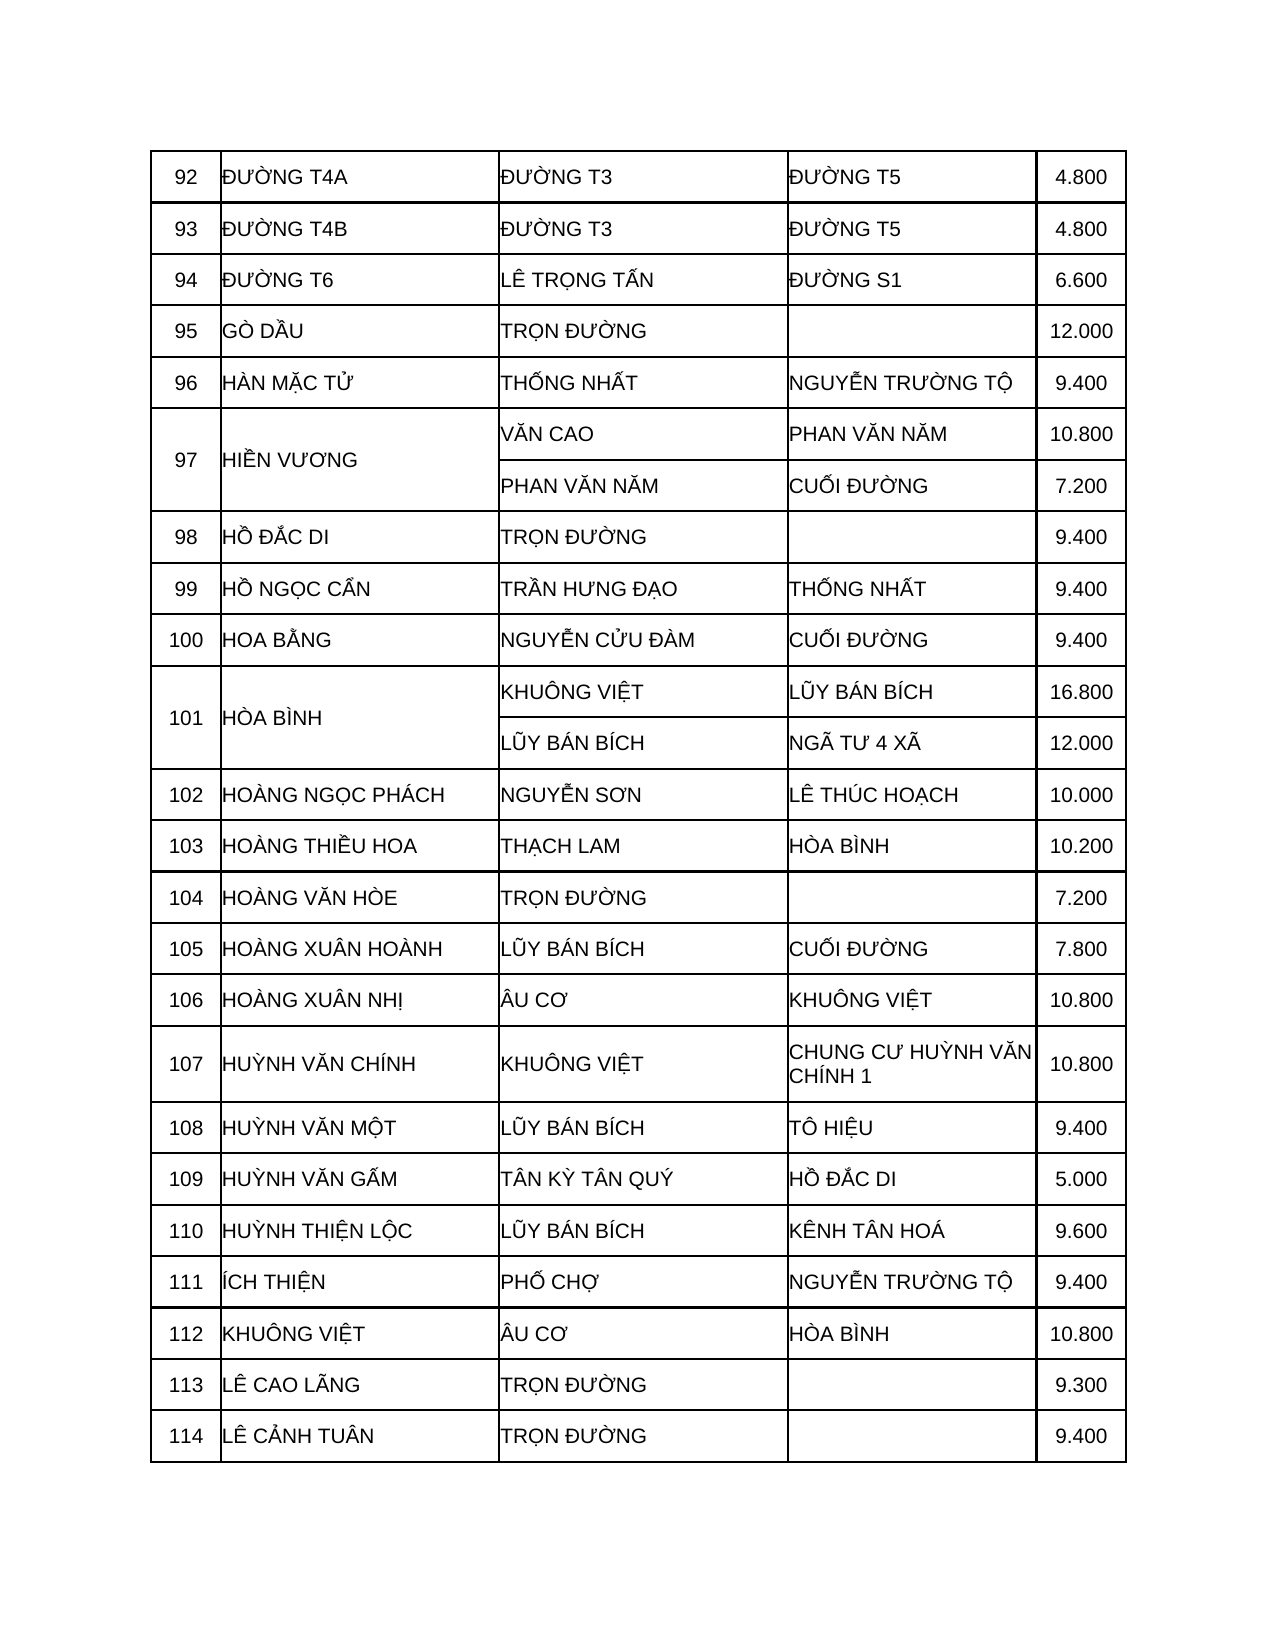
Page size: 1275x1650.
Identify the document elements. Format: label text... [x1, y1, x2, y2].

table_cell HOA BẰNG [222, 615, 498, 664]
table_cell 9.400 [1038, 512, 1125, 562]
table_cell 16.800 [1038, 667, 1125, 716]
table_cell KHUÔNG VIỆT [222, 1309, 498, 1358]
table_cell HÒA BÌNH [789, 821, 1035, 870]
table_cell HIỀN VƯƠNG [222, 409, 498, 510]
table_cell 7.800 [1038, 924, 1125, 973]
table_cell 95 [152, 306, 220, 356]
table_cell [789, 1360, 1035, 1409]
table_cell CHUNG CƯ HUỲNH VĂN CHÍNH 1 [789, 1027, 1035, 1101]
table_cell 10.800 [1038, 975, 1125, 1025]
table_cell 96 [152, 358, 220, 407]
table_cell LŨY BÁN BÍCH [500, 1103, 787, 1152]
table_cell HỒ ĐẮC DI [222, 512, 498, 562]
table_cell NGUYỄN SƠN [500, 770, 787, 819]
table_cell THỐNG NHẤT [500, 358, 787, 407]
table_cell 102 [152, 770, 220, 819]
table_cell 92 [152, 152, 220, 201]
table_cell PHAN VĂN NĂM [789, 409, 1035, 459]
table_cell HOÀNG THIỀU HOA [222, 821, 498, 870]
table_cell 100 [152, 615, 220, 664]
table_cell ÂU CƠ [500, 975, 787, 1025]
table_cell TRỌN ĐƯỜNG [500, 512, 787, 562]
table_cell 110 [152, 1206, 220, 1255]
table_cell ĐƯỜNG S1 [789, 255, 1035, 304]
table_cell 12.000 [1038, 718, 1125, 767]
table_cell 6.600 [1038, 255, 1125, 304]
table_cell 4.800 [1038, 152, 1125, 201]
table_cell TRẦN HƯNG ĐẠO [500, 564, 787, 613]
table_cell HÒA BÌNH [789, 1309, 1035, 1358]
table_cell LÊ THÚC HOẠCH [789, 770, 1035, 819]
table_cell [789, 1411, 1035, 1461]
table_cell 103 [152, 821, 220, 870]
table_cell 9.400 [1038, 615, 1125, 664]
table_cell ĐƯỜNG T4A [222, 152, 498, 201]
table_cell HOÀNG NGỌC PHÁCH [222, 770, 498, 819]
table_cell GÒ DẦU [222, 306, 498, 356]
table_cell HOÀNG VĂN HÒE [222, 873, 498, 922]
table_cell HUỲNH THIỆN LỘC [222, 1206, 498, 1255]
table_cell 107 [152, 1027, 220, 1101]
table_cell CUỐI ĐƯỜNG [789, 924, 1035, 973]
table_cell TRỌN ĐƯỜNG [500, 873, 787, 922]
table_cell HUỲNH VĂN CHÍNH [222, 1027, 498, 1101]
table_cell 9.300 [1038, 1360, 1125, 1409]
table_cell 94 [152, 255, 220, 304]
table_cell 93 [152, 204, 220, 253]
table_cell LŨY BÁN BÍCH [500, 924, 787, 973]
table_cell KÊNH TÂN HOÁ [789, 1206, 1035, 1255]
table_cell 109 [152, 1154, 220, 1203]
table_cell 7.200 [1038, 873, 1125, 922]
table_cell 9.600 [1038, 1206, 1125, 1255]
table_cell HOÀNG XUÂN NHỊ [222, 975, 498, 1025]
table_cell 97 [152, 409, 220, 510]
table_cell LÊ CAO LÃNG [222, 1360, 498, 1409]
table_cell PHAN VĂN NĂM [500, 461, 787, 510]
table_cell 105 [152, 924, 220, 973]
table_cell LŨY BÁN BÍCH [500, 1206, 787, 1255]
table_cell NGUYỄN CỬU ĐÀM [500, 615, 787, 664]
table_cell [789, 873, 1035, 922]
table_cell 10.800 [1038, 409, 1125, 459]
table_cell ĐƯỜNG T3 [500, 204, 787, 253]
table_cell THẠCH LAM [500, 821, 787, 870]
table_cell KHUÔNG VIỆT [500, 1027, 787, 1101]
table_cell NGUYỄN TRƯỜNG TỘ [789, 1257, 1035, 1306]
table_cell CUỐI ĐƯỜNG [789, 461, 1035, 510]
table_cell PHỐ CHỢ [500, 1257, 787, 1306]
table_cell [789, 306, 1035, 356]
table_cell KHUÔNG VIỆT [500, 667, 787, 716]
table_cell 9.400 [1038, 1411, 1125, 1461]
table_cell TRỌN ĐƯỜNG [500, 1360, 787, 1409]
table_cell ĐƯỜNG T6 [222, 255, 498, 304]
table_cell TÔ HIỆU [789, 1103, 1035, 1152]
table_cell HUỲNH VĂN GẤM [222, 1154, 498, 1203]
table_cell 10.800 [1038, 1309, 1125, 1358]
table_cell [789, 512, 1035, 562]
table_cell VĂN CAO [500, 409, 787, 459]
table_cell LŨY BÁN BÍCH [500, 718, 787, 767]
table_cell ÂU CƠ [500, 1309, 787, 1358]
table_cell 106 [152, 975, 220, 1025]
table_cell 10.000 [1038, 770, 1125, 819]
table_cell ĐƯỜNG T3 [500, 152, 787, 201]
table_cell TRỌN ĐƯỜNG [500, 306, 787, 356]
table_cell LÊ CẢNH TUÂN [222, 1411, 498, 1461]
table_cell 5.000 [1038, 1154, 1125, 1203]
table_cell 9.400 [1038, 564, 1125, 613]
table_cell LŨY BÁN BÍCH [789, 667, 1035, 716]
table_cell 10.800 [1038, 1027, 1125, 1101]
table_cell THỐNG NHẤT [789, 564, 1035, 613]
table_cell 112 [152, 1309, 220, 1358]
table_cell 111 [152, 1257, 220, 1306]
table_cell 12.000 [1038, 306, 1125, 356]
table_cell HỒ ĐẮC DI [789, 1154, 1035, 1203]
table_cell NGÃ TƯ 4 XÃ [789, 718, 1035, 767]
table_cell TRỌN ĐƯỜNG [500, 1411, 787, 1461]
table_cell 104 [152, 873, 220, 922]
table_cell HÒA BÌNH [222, 667, 498, 767]
table_cell TÂN KỲ TÂN QUÝ [500, 1154, 787, 1203]
table_cell 99 [152, 564, 220, 613]
table_cell HÀN MẶC TỬ [222, 358, 498, 407]
table_cell 10.200 [1038, 821, 1125, 870]
table_cell HỒ NGỌC CẨN [222, 564, 498, 613]
table_cell KHUÔNG VIỆT [789, 975, 1035, 1025]
table_cell 9.400 [1038, 1257, 1125, 1306]
table_cell 108 [152, 1103, 220, 1152]
table_cell 9.400 [1038, 358, 1125, 407]
table_cell ÍCH THIỆN [222, 1257, 498, 1306]
table_cell 114 [152, 1411, 220, 1461]
table_cell ĐƯỜNG T5 [789, 204, 1035, 253]
table_cell 113 [152, 1360, 220, 1409]
table_cell 9.400 [1038, 1103, 1125, 1152]
table_cell CUỐI ĐƯỜNG [789, 615, 1035, 664]
table_cell NGUYỄN TRƯỜNG TỘ [789, 358, 1035, 407]
table_cell HUỲNH VĂN MỘT [222, 1103, 498, 1152]
table_cell 7.200 [1038, 461, 1125, 510]
table_cell ĐƯỜNG T4B [222, 204, 498, 253]
table_cell ĐƯỜNG T5 [789, 152, 1035, 201]
table_cell HOÀNG XUÂN HOÀNH [222, 924, 498, 973]
table_cell 101 [152, 667, 220, 767]
table_cell 4.800 [1038, 204, 1125, 253]
table_cell 98 [152, 512, 220, 562]
table_cell LÊ TRỌNG TẤN [500, 255, 787, 304]
